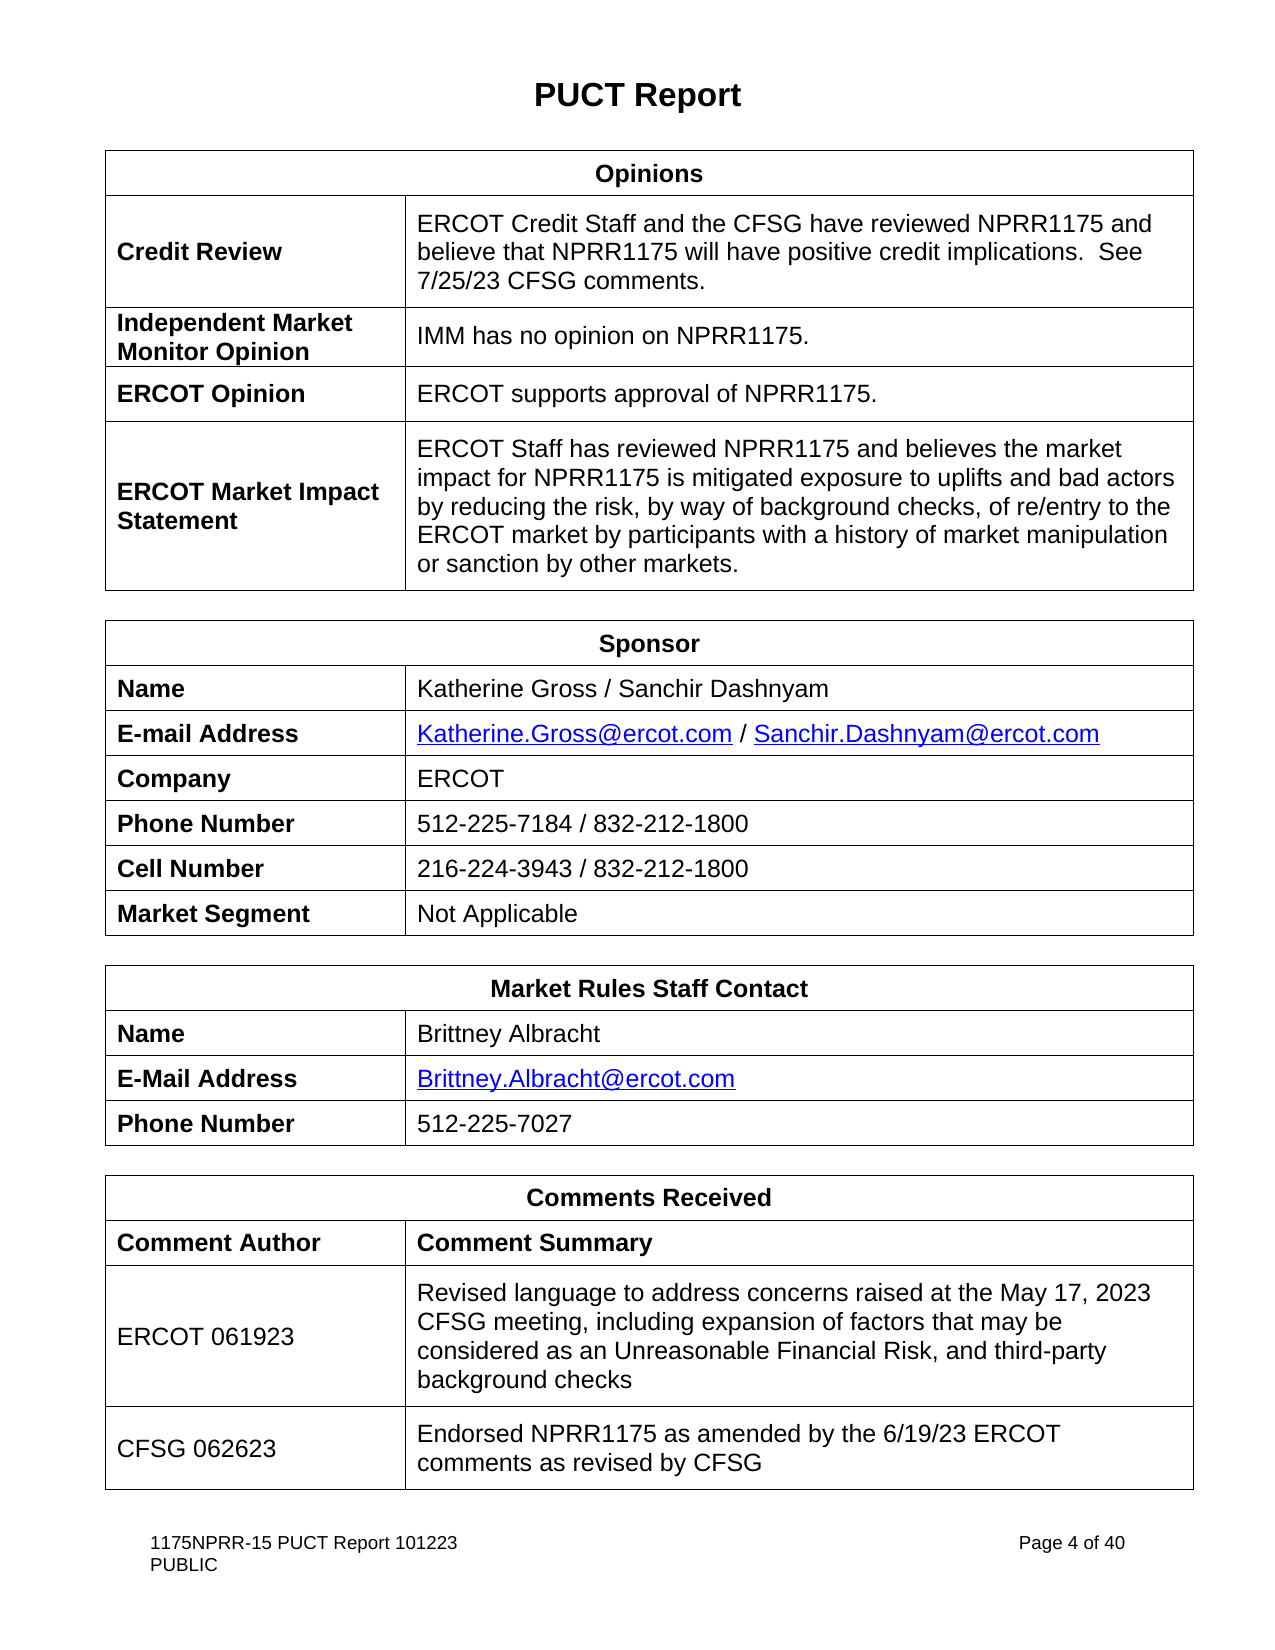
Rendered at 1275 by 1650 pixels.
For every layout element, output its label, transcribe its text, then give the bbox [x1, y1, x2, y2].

table_cell Not Applicable [406, 891, 1193, 935]
table_cell Katherine Gross / Sanchir Dashnyam [406, 666, 1193, 710]
table_cell Cell Number [106, 846, 405, 890]
table_cell Revised language to address concerns raised at the May 17, 2023 CFSG meeting, including expansion of factors that may be considered as an Unreasonable Financial Risk, and third-party background checks [406, 1266, 1193, 1406]
table_cell E-mail Address [106, 711, 405, 755]
table_cell Phone Number [106, 801, 405, 845]
table_cell Market Segment [106, 891, 405, 935]
table_cell IMM has no opinion on NPRR1175. [406, 308, 1193, 366]
table_cell ERCOT [406, 756, 1193, 800]
table_cell Comment Summary [406, 1221, 1193, 1265]
table_cell 512-225-7184 / 832-212-1800 [406, 801, 1193, 845]
table_cell ERCOT 061923 [106, 1266, 405, 1406]
table_cell ERCOT Staff has reviewed NPRR1175 and believes the market impact for NPRR1175 is mitigated exposure to uplifts and bad actors by reducing the risk, by way of background checks, of re/entry to the ERCOT market by participants with a history of market manipulation or sanction by other markets. [406, 422, 1193, 590]
table_header Market Rules Staff Contact [106, 966, 1193, 1010]
table_cell Phone Number [106, 1101, 405, 1145]
table_header Comments Received [106, 1176, 1193, 1220]
table_header Opinions [106, 151, 1193, 195]
table_cell ERCOT Opinion [106, 367, 405, 421]
table_cell Brittney.Albracht@ercot.com [406, 1056, 1193, 1100]
table_cell 216-224-3943 / 832-212-1800 [406, 846, 1193, 890]
table_cell Independent Market Monitor Opinion [106, 308, 405, 366]
table_cell CFSG 062623 [106, 1407, 405, 1489]
table_cell Credit Review [106, 196, 405, 307]
table_cell ERCOT Market Impact Statement [106, 422, 405, 590]
table_header Sponsor [106, 621, 1193, 665]
table_cell ERCOT Credit Staff and the CFSG have reviewed NPRR1175 and believe that NPRR1175 will have positive credit implications. See 7/25/23 CFSG comments. [406, 196, 1193, 307]
table_cell Katherine.Gross@ercot.com / Sanchir.Dashnyam@ercot.com [406, 711, 1193, 755]
table_cell Company [106, 756, 405, 800]
table_cell Endorsed NPRR1175 as amended by the 6/19/23 ERCOT comments as revised by CFSG [406, 1407, 1193, 1489]
table_cell Name [106, 1011, 405, 1055]
table_cell E-Mail Address [106, 1056, 405, 1100]
table_cell Brittney Albracht [406, 1011, 1193, 1055]
table_cell 512-225-7027 [406, 1101, 1193, 1145]
table_cell Name [106, 666, 405, 710]
table_cell Comment Author [106, 1221, 405, 1265]
table_cell ERCOT supports approval of NPRR1175. [406, 367, 1193, 421]
